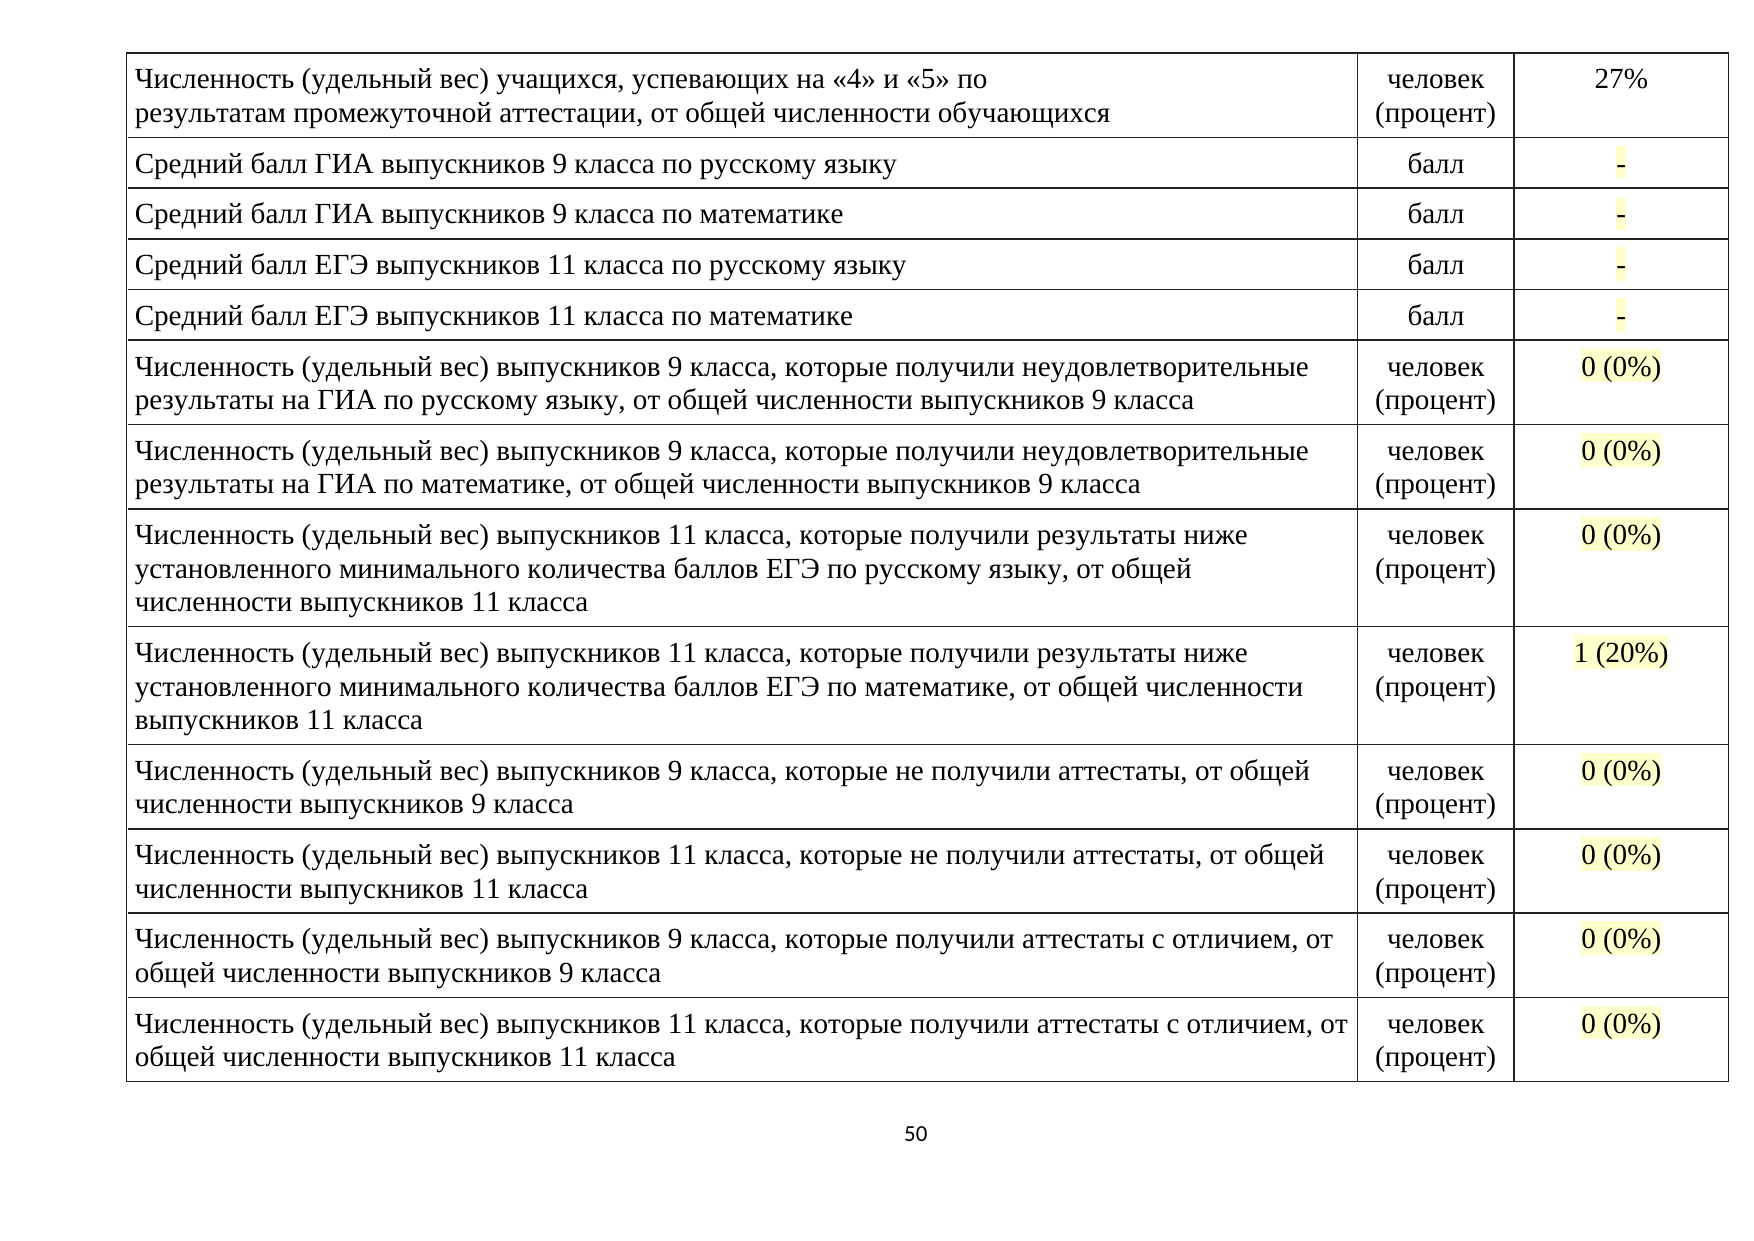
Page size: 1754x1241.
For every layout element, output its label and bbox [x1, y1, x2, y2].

table_header [118, 44, 1735, 1090]
